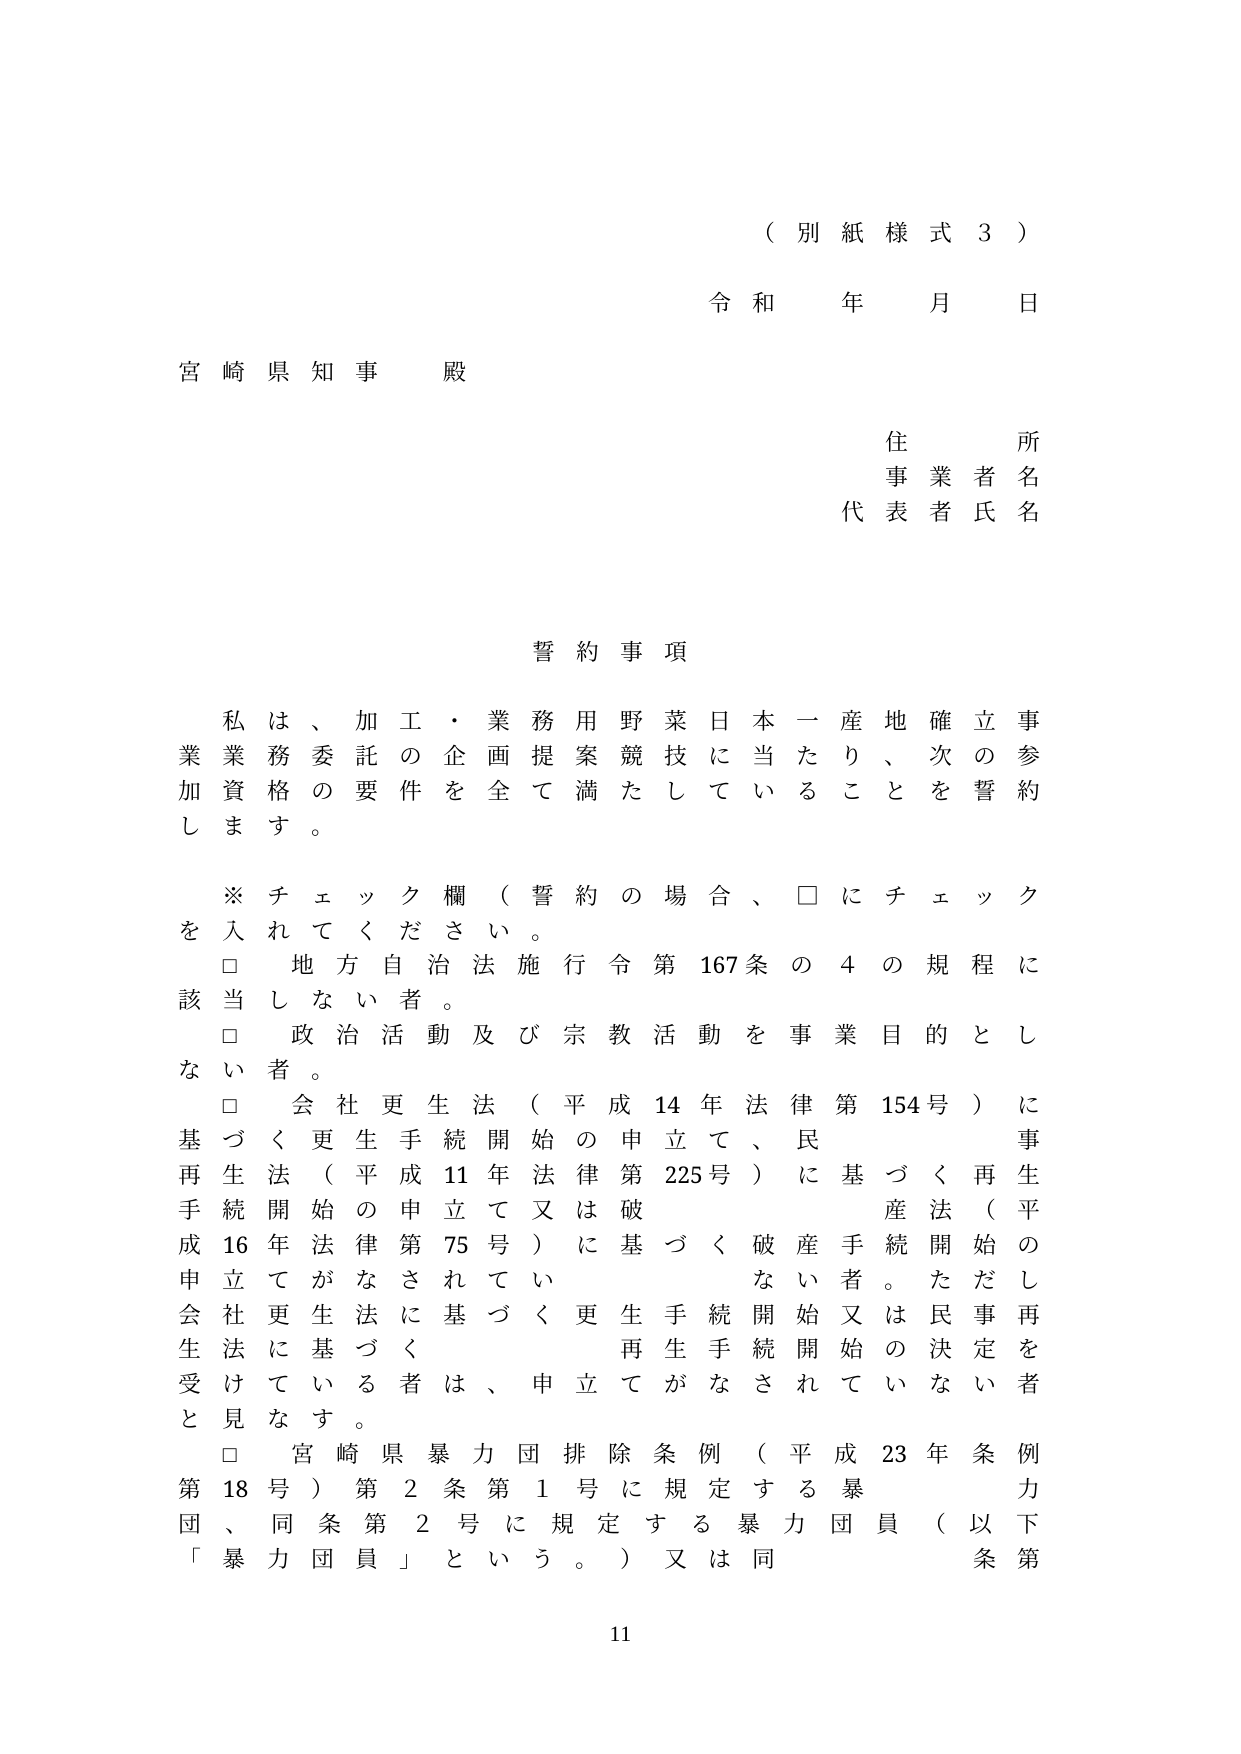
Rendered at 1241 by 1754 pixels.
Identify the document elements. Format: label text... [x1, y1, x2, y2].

text 誓約事項 [178, 633, 1062, 668]
text □ 会社更生法（平成14年法律第154号）に基づく更生手続開始の申立て、民 事再生法（平成11年法律第225号）に基づく再生手続開始の申立て又は破 産法（平成16年法律第75号）に基づく破産手続開始の申立てがなされてい ない者。ただし、会社更生法に基づく更生手続開始又は民事再生法に基づく 再生手続開始の決定を受けている者は、申立てがなされていない者と見なす。 [178, 1086, 1062, 1435]
text ※チェック欄（誓約の場合、□にチェックを入れてください。 [178, 877, 1062, 947]
text □ 政治活動及び宗教活動を事業目的としない者。 [178, 1017, 1062, 1086]
text 令和 年 月 日 [178, 284, 1062, 319]
text 私は、加工・業務用野菜日本一産地確立事業業務委託の企画提案競技に当たり、次の参加資格の要件を全て満たしていることを誓約します。 [178, 702, 1062, 842]
text 宮崎県知事 殿 [178, 353, 1062, 388]
text □ 地方自治法施行令第167条の４の規程に該当しない者。 [178, 947, 1062, 1017]
text 事業者名 [178, 458, 1062, 493]
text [178, 1435, 1062, 1575]
text （別紙様式３） [178, 179, 1062, 249]
text 代表者氏名 [178, 493, 1062, 528]
text 住 所 [178, 423, 1062, 458]
